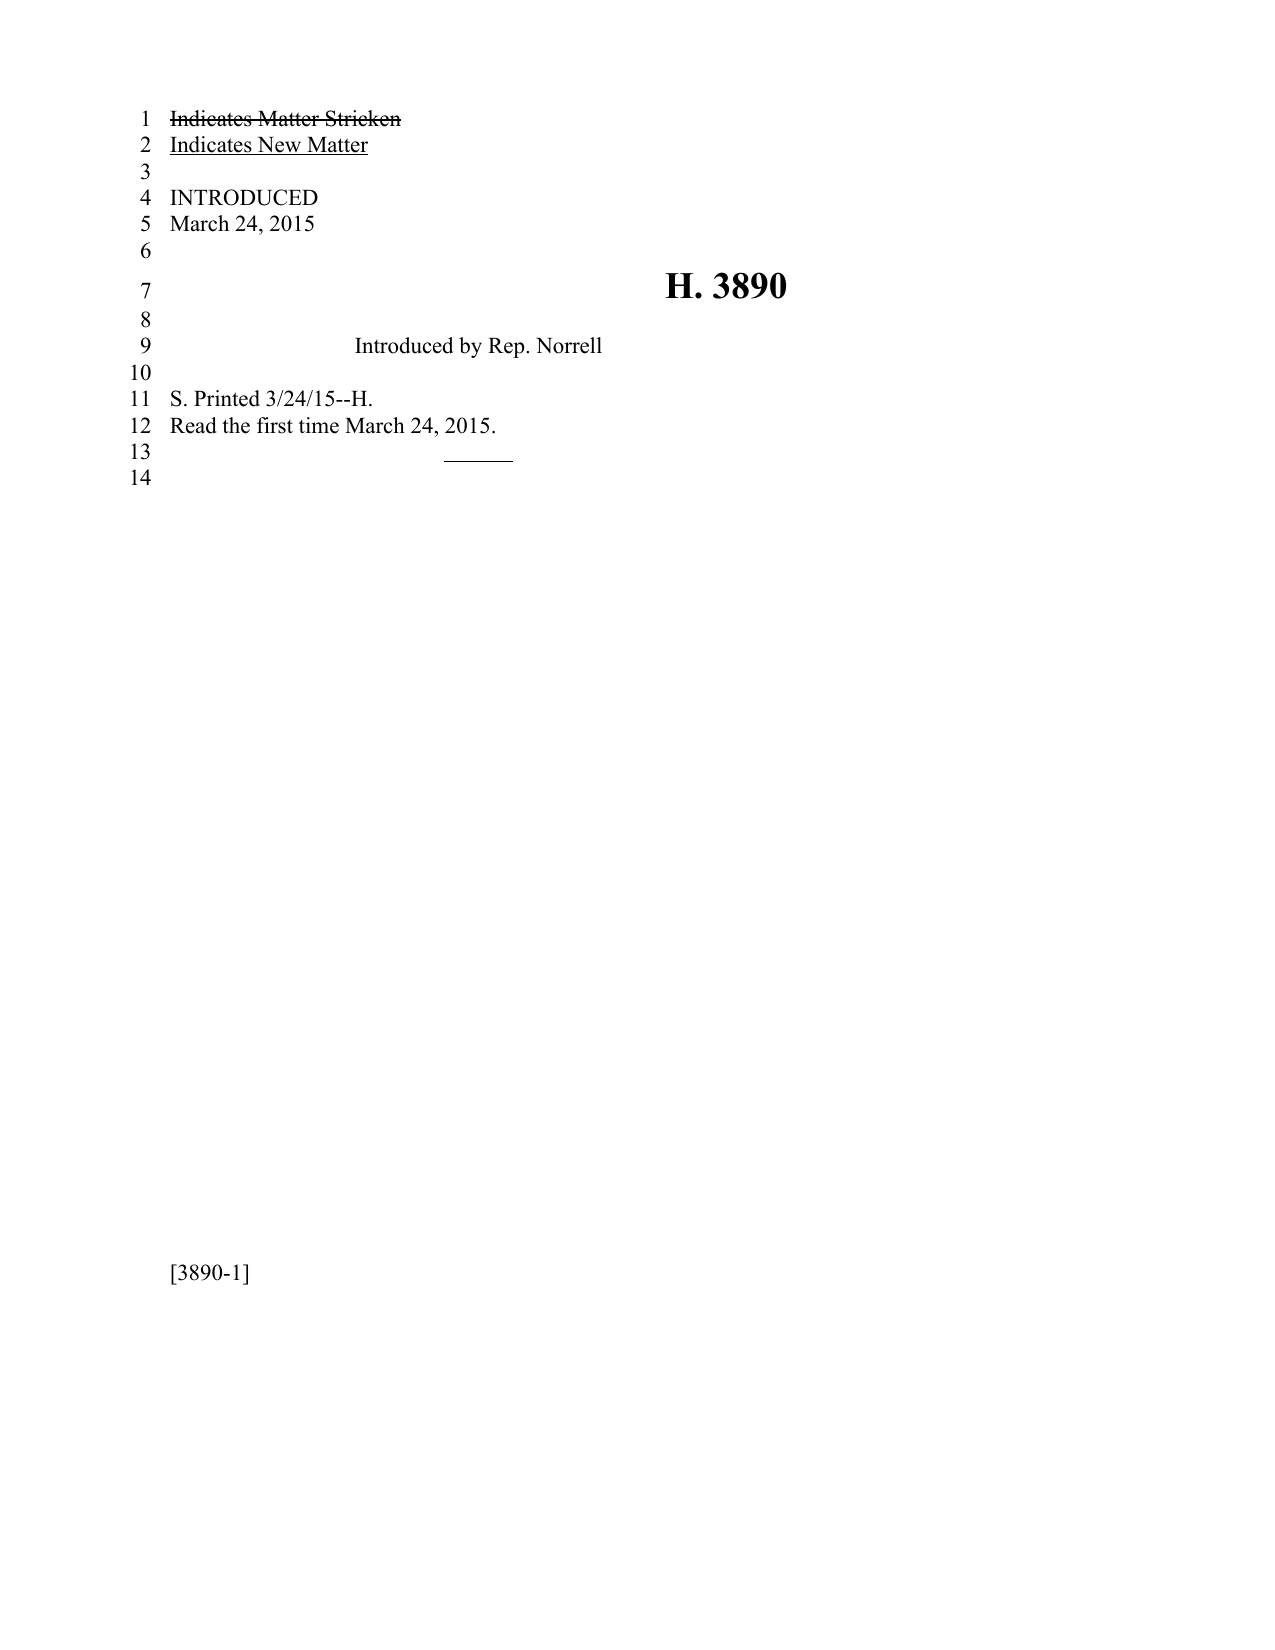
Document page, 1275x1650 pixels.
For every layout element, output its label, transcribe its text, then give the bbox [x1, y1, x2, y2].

text INTRODUCED [169, 184, 787, 210]
text Indicates New Matter [169, 131, 787, 158]
text Introduced by Rep. Norrell [169, 333, 787, 359]
text S. Printed 3/24/15--H. [169, 385, 787, 412]
text Indicates Matter Stricken [169, 105, 787, 131]
text March 24, 2015 [169, 210, 787, 237]
text H. 3890 [169, 263, 787, 306]
text Read the first time March 24, 2015. [169, 412, 787, 438]
